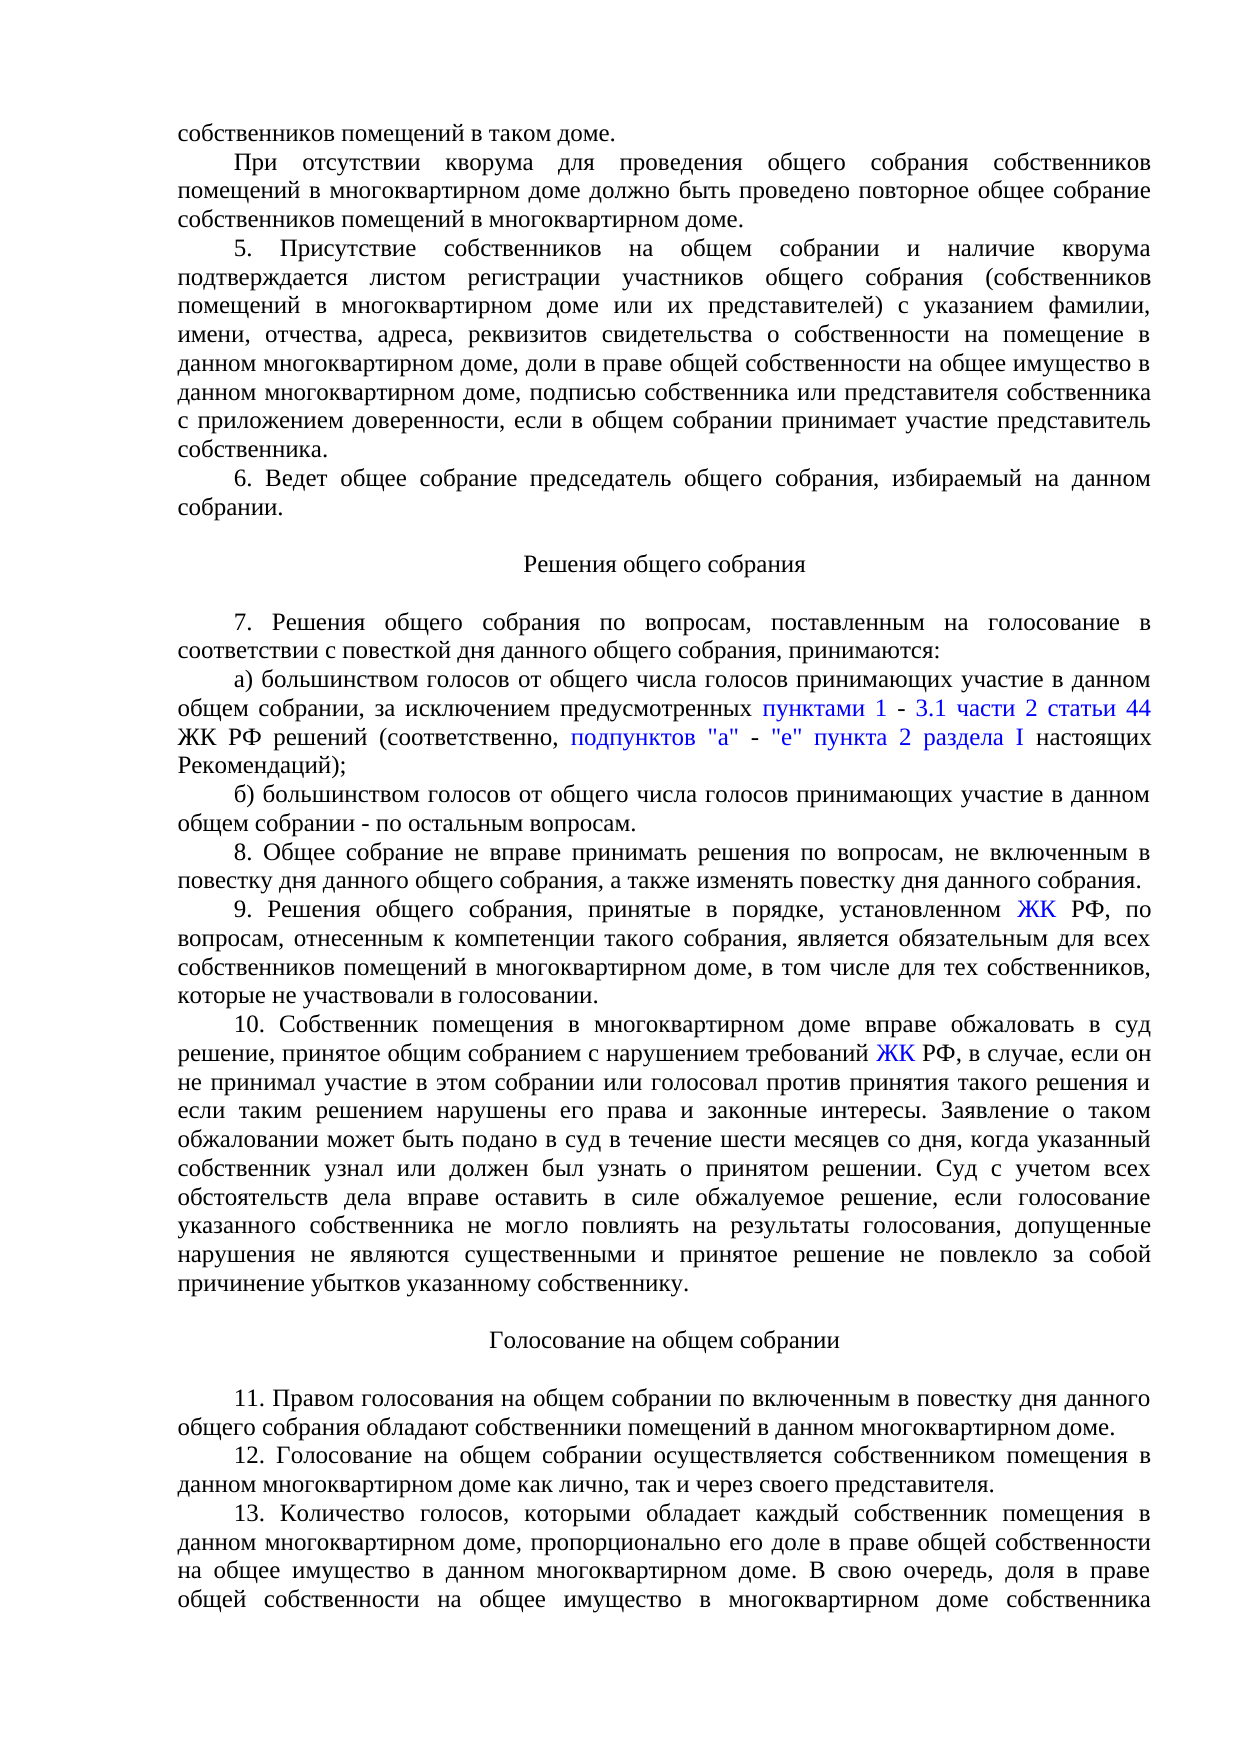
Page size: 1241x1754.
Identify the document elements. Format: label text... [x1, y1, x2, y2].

text 12. Голосование на общем собрании осуществляется собственником помещения в данном многоквартирном доме как лично, так и через своего представителя. [177, 1441, 1152, 1498]
text 9. Решения общего собрания, принятые в порядке, установленном ЖК РФ, по вопросам, отнесенным к компетенции такого собрания, является обязательным для всех собственников помещений в многоквартирном доме, в том числе для тех собственников, которые не участвовали в голосовании. [177, 894, 1152, 1009]
text а) большинством голосов от общего числа голосов принимающих участие в данном общем собрании, за исключением предусмотренных пунктами 1 - 3.1 части 2 статьи 44 ЖК РФ решений (соответственно, подпунктов "а" - "е" пункта 2 раздела I настоящих Рекомендаций); [177, 664, 1152, 779]
text 8. Общее собрание не вправе принимать решения по вопросам, не включенным в повестку дня данного общего собрания, а также изменять повестку дня данного собрания. [177, 837, 1152, 894]
text 10. Собственник помещения в многоквартирном доме вправе обжаловать в суд решение, принятое общим собранием с нарушением требований ЖК РФ, в случае, если он не принимал участие в этом собрании или голосовал против принятия такого решения и если таким решением нарушены его права и законные интересы. Заявление о таком обжаловании может быть подано в суд в течение шести месяцев со дня, когда указанный собственник узнал или должен был узнать о принятом решении. Суд с учетом всех обстоятельств дела вправе оставить в силе обжалуемое решение, если голосование указанного собственника не могло повлиять на результаты голосования, допущенные нарушения не являются существенными и принятое решение не повлекло за собой причинение убытков указанному собственнику. [177, 1009, 1152, 1297]
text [177, 1498, 1152, 1613]
text 5. Присутствие собственников на общем собрании и наличие кворума подтверждается листом регистрации участников общего собрания (собственников помещений в многоквартирном доме или их представителей) с указанием фамилии, имени, отчества, адреса, реквизитов свидетельства о собственности на помещение в данном многоквартирном доме, доли в праве общей собственности на общее имущество в данном многоквартирном доме, подписью собственника или представителя собственника с приложением доверенности, если в общем собрании принимает участие представитель собственника. [177, 233, 1152, 463]
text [177, 118, 1152, 147]
text Голосование на общем собрании [177, 1326, 1152, 1354]
text 11. Правом голосования на общем собрании по включенным в повестку дня данного общего собрания обладают собственники помещений в данном многоквартирном доме. [177, 1383, 1152, 1441]
text Решения общего собрания [177, 549, 1152, 578]
text б) большинством голосов от общего числа голосов принимающих участие в данном общем собрании - по остальным вопросам. [177, 779, 1152, 837]
text При отсутствии кворума для проведения общего собрания собственников помещений в многоквартирном доме должно быть проведено повторное общее собрание собственников помещений в многоквартирном доме. [177, 147, 1152, 233]
text 6. Ведет общее собрание председатель общего собрания, избираемый на данном собрании. [177, 463, 1152, 521]
text 7. Решения общего собрания по вопросам, поставленным на голосование в соответствии с повесткой дня данного общего собрания, принимаются: [177, 607, 1152, 664]
